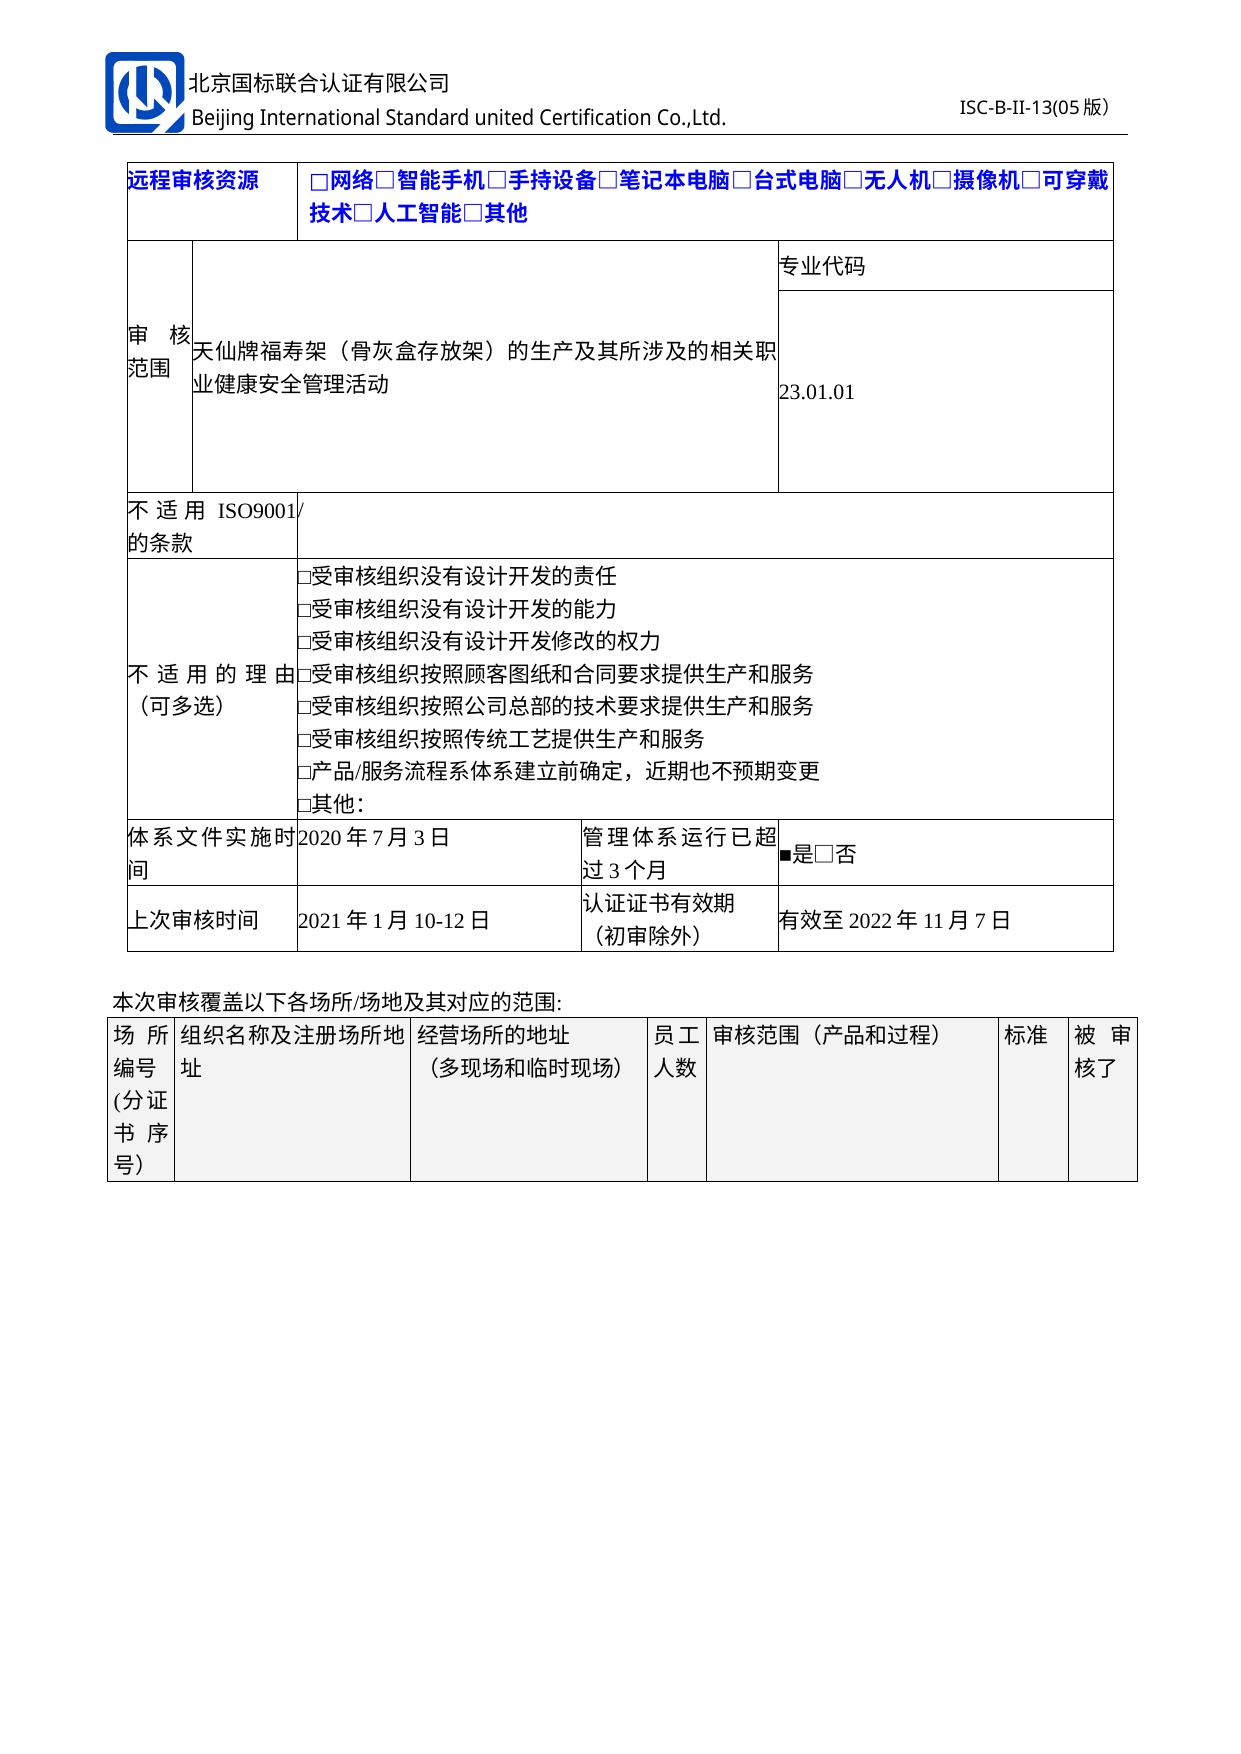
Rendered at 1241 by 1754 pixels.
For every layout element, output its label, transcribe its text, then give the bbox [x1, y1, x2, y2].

table_cell □网络□智能手机□手持设备□笔记本电脑□台式电脑□无人机□摄像机□可穿戴技术□人工智能□其他 [298, 163, 1113, 240]
table_cell / [298, 493, 1113, 558]
table_cell □受审核组织没有设计开发的责任 □受审核组织没有设计开发的能力 □受审核组织没有设计开发修改的权力 □受审核组织按照顾客图纸和合同要求提供生产和服务 □受审核组织按照公司总部的技术要求提供生产和服务 □受审核组织按照传统工艺提供生产和服务 □产品/服务流程系体系建立前确定，近期也不预期变更 □其他： [298, 559, 1113, 819]
table_header 审核范围（产品和过程） [707, 1018, 998, 1181]
table_cell 远程审核资源 [128, 163, 297, 240]
table_cell 有效至2022年11月7日 [779, 886, 1113, 951]
table_header 被审核了 [1069, 1018, 1137, 1181]
table_header 场所编号 (分证书序号） [108, 1018, 174, 1181]
table_cell 2020年7月3日 [298, 820, 581, 885]
table_cell 认证证书有效期 （初审除外） [582, 886, 778, 951]
table_header 员工人数 [648, 1018, 706, 1181]
table_header 经营场所的地址 （多现场和临时现场） [411, 1018, 647, 1181]
table_cell 审核范围 [128, 241, 192, 492]
picture [105, 52, 185, 133]
text 本次审核覆盖以下各场所/场地及其对应的范围: [112, 984, 1128, 1017]
table_header 标准 [999, 1018, 1068, 1181]
table_cell 不适用ISO9001的条款 [128, 493, 297, 558]
table_cell 2021年1月10-12日 [298, 886, 581, 951]
table_cell 专业代码 [779, 241, 1113, 289]
table_cell ■是□否 [779, 820, 1113, 885]
table_cell 天仙牌福寿架（骨灰盒存放架）的生产及其所涉及的相关职业健康安全管理活动 [193, 241, 778, 492]
table_cell 上次审核时间 [128, 886, 297, 951]
table_cell 管理体系运行已超过3个月 [582, 820, 778, 885]
table_cell 不适用的理由（可多选） [128, 559, 297, 819]
table_cell 体系文件实施时间 [128, 820, 297, 885]
table_cell 23.01.01 [779, 291, 1113, 492]
table_header 组织名称及注册场所地址 [175, 1018, 410, 1181]
